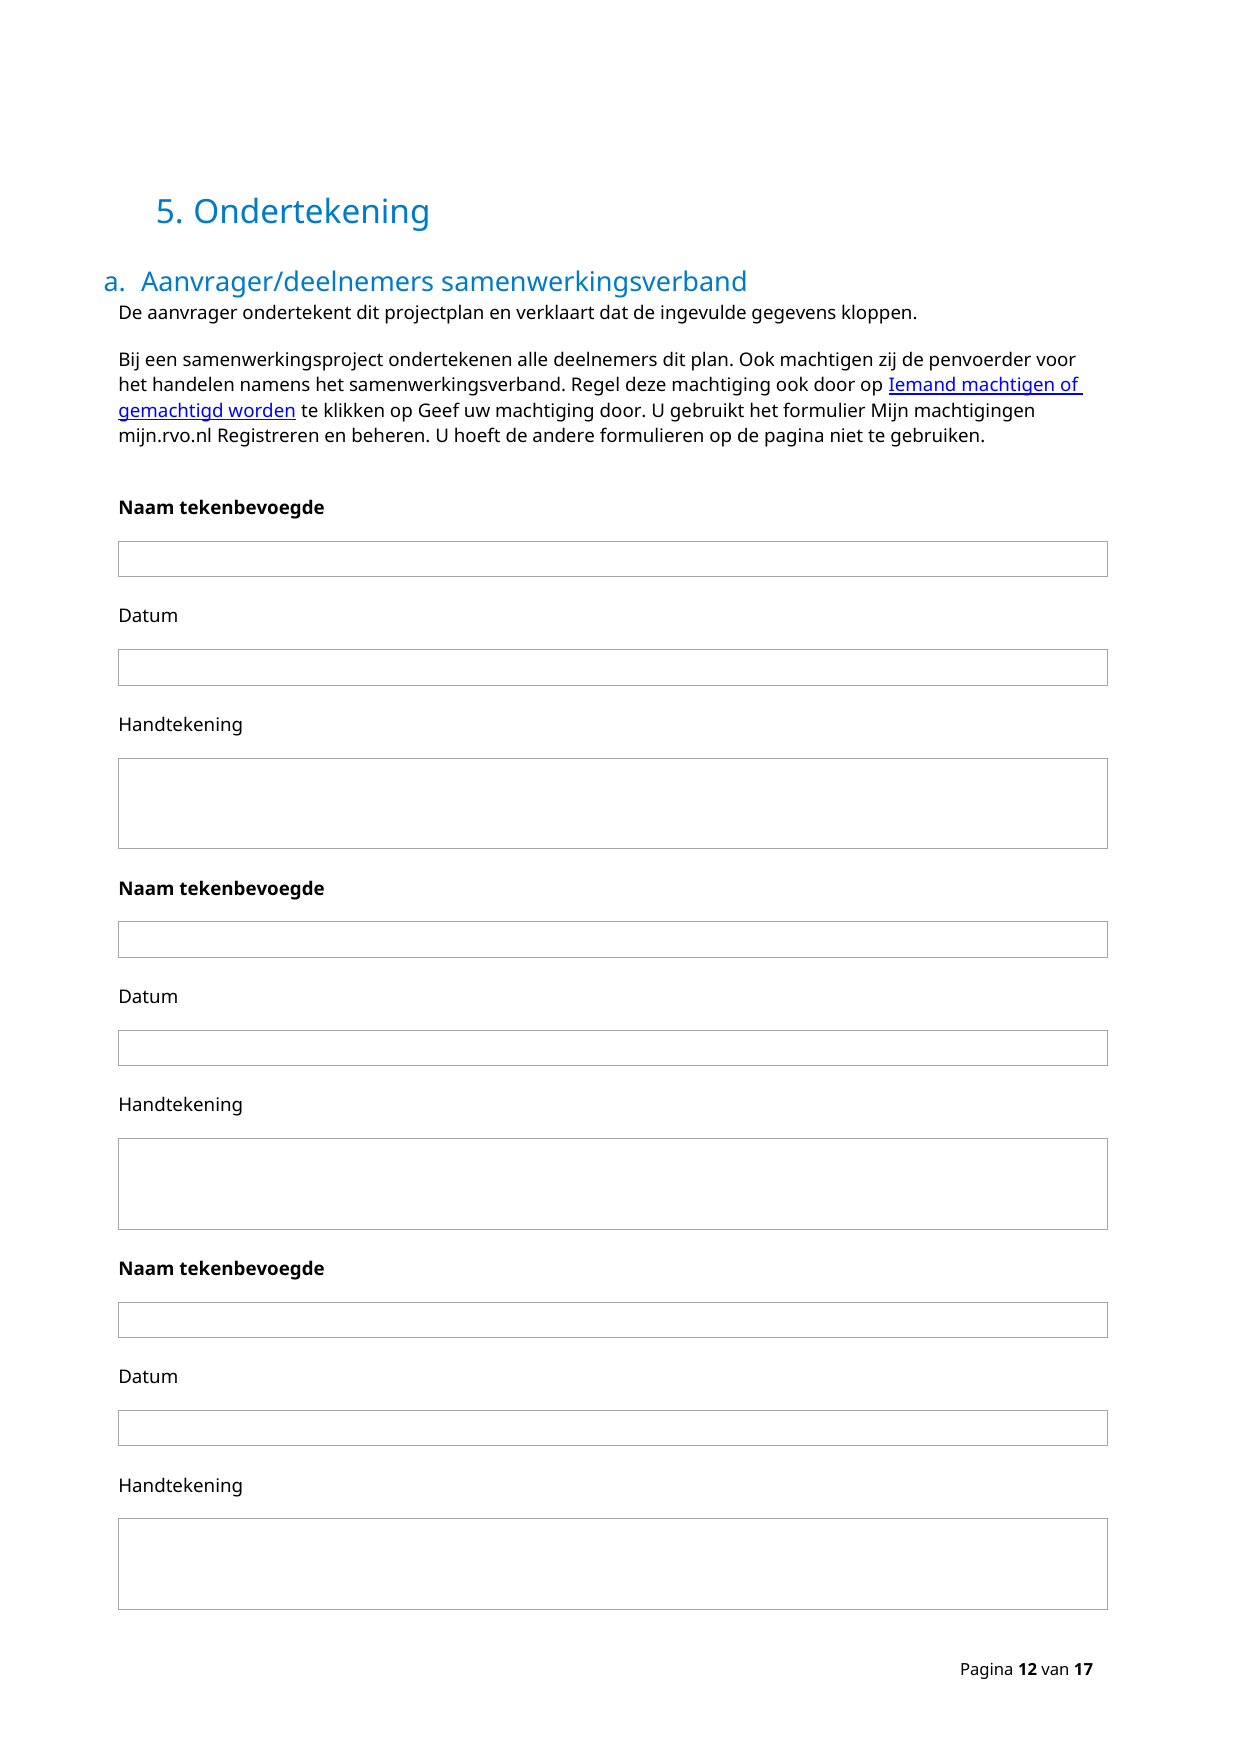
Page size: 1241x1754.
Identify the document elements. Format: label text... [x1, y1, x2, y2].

text Handtekening [118, 1472, 1093, 1497]
text Naam tekenbevoegde [118, 875, 1093, 900]
table_header [119, 1519, 1107, 1609]
text Datum [118, 603, 1093, 628]
text Naam tekenbevoegde [118, 494, 1093, 520]
text Datum [118, 983, 1093, 1009]
text Handtekening [118, 711, 1093, 737]
text De aanvrager ondertekent dit projectplan en verklaart dat de ingevulde gegevens kloppen. [118, 299, 1093, 325]
text Handtekening [118, 1091, 1093, 1117]
table_header [119, 1031, 1107, 1065]
text Bij een samenwerkingsproject ondertekenen alle deelnemers dit plan. Ook machtigen zij de penvoerder voor het handelen namens het samenwerkingsverband. Regel deze machtiging ook door op Iemand machtigen of gemachtigd worden te klikken op Geef uw machtiging door. U gebruikt het formulier Mijn machtigingen mijn.rvo.nl Registreren en beheren. U hoeft de andere formulieren op de pagina niet te gebruiken. [118, 346, 1093, 448]
table_header [119, 650, 1107, 684]
subtitle Ondertekening [156, 188, 1093, 233]
text Datum [118, 1363, 1093, 1389]
table_header [119, 759, 1107, 848]
table_header [119, 542, 1107, 576]
text Naam tekenbevoegde [118, 1255, 1093, 1281]
table_header [119, 1303, 1107, 1337]
table_header [119, 922, 1107, 957]
subtitle Aanvrager/deelnemers samenwerkingsverband [103, 263, 1093, 299]
table_header [119, 1411, 1107, 1445]
table_header [119, 1139, 1107, 1229]
